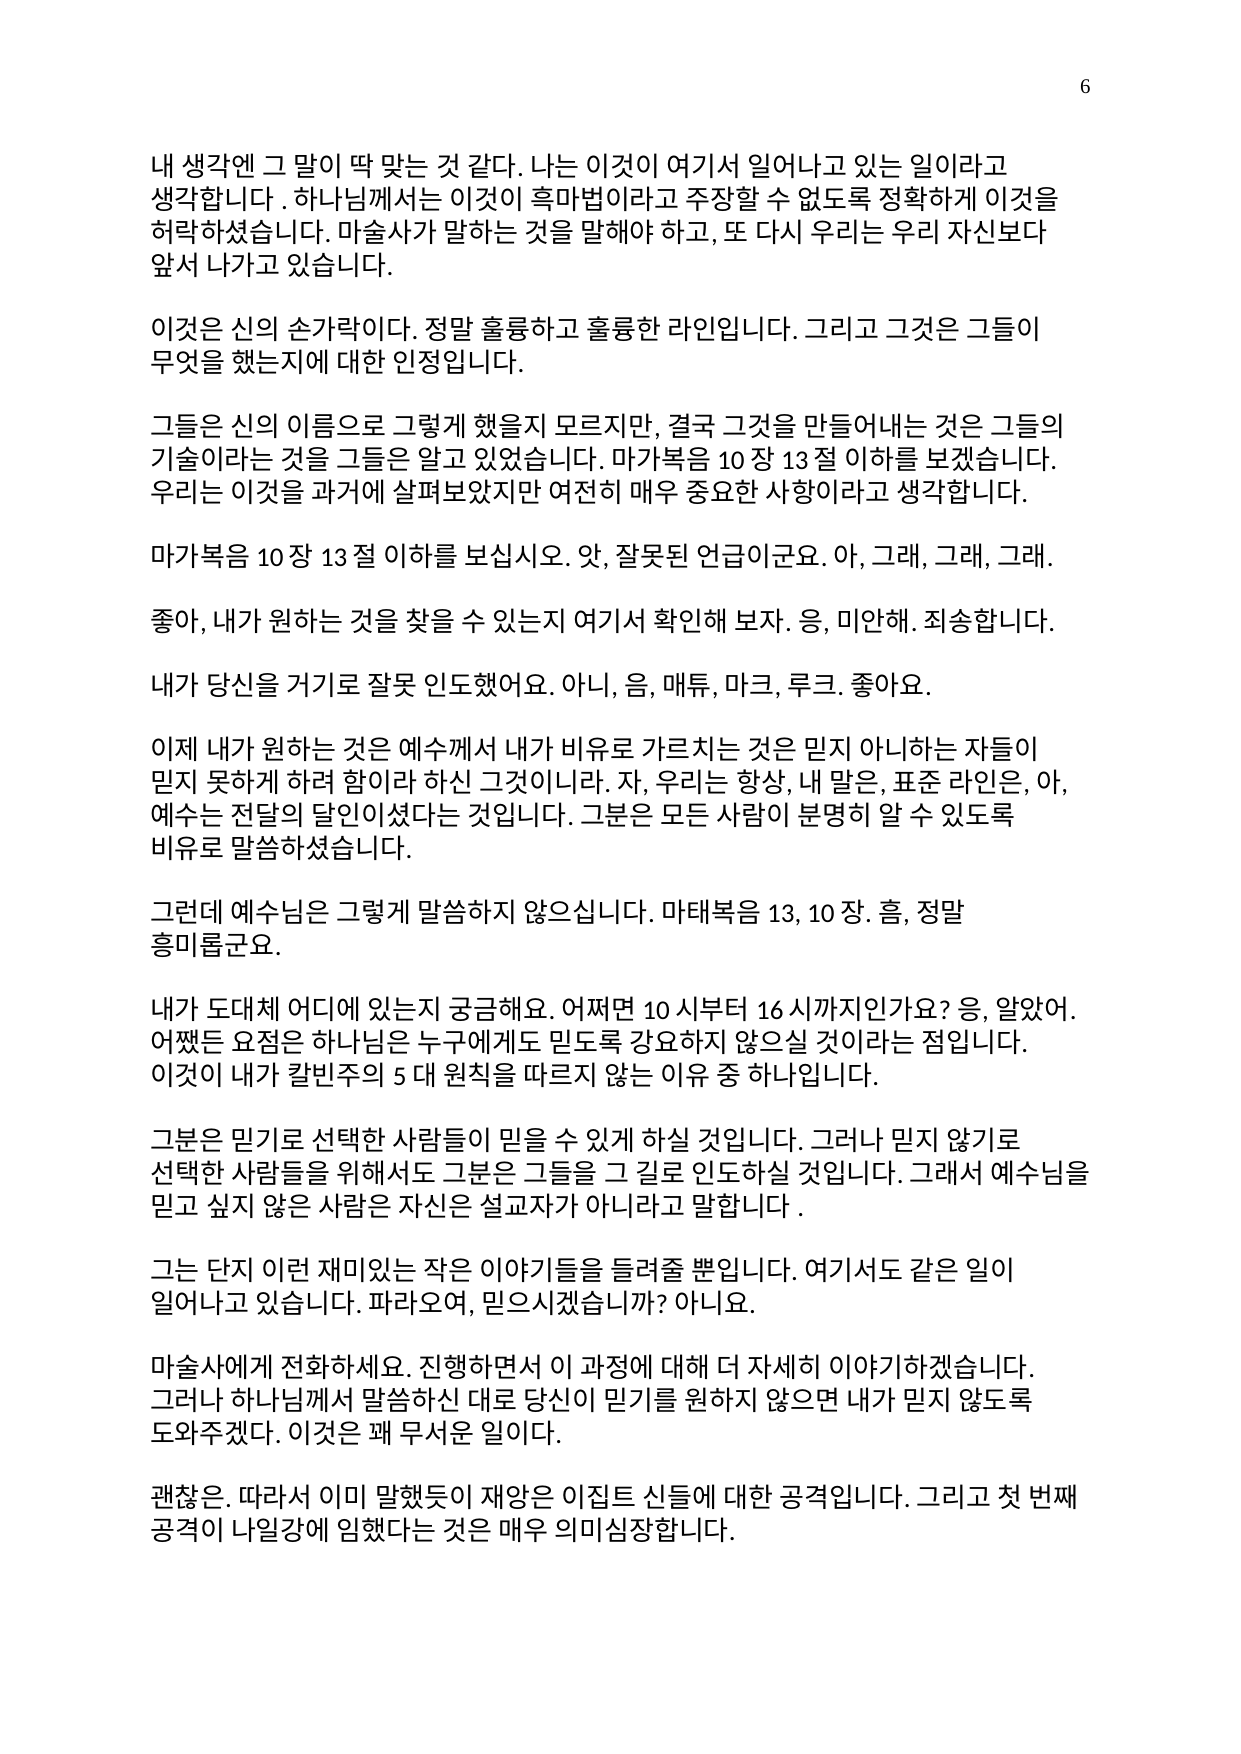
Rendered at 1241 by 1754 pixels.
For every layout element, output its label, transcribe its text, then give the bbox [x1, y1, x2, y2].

text 마술사에게 전화하세요. 진행하면서 이 과정에 대해 더 자세히 이야기하겠습니다. 그러나 하나님께서 말씀하신 대로 당신이 믿기를 원하지 않으면 내가 믿지 않도록 도와주겠다. 이것은 꽤 무서운 일이다. [150, 1351, 1090, 1450]
text 그런데 예수님은 그렇게 말씀하지 않으십니다. 마태복음 13, 10장. 흠, 정말 흥미롭군요. [150, 896, 1090, 962]
text 내가 도대체 어디에 있는지 궁금해요. 어쩌면 10시부터 16시까지인가요? 응, 알았어. 어쨌든 요점은 하나님은 누구에게도 믿도록 강요하지 않으실 것이라는 점입니다. 이것이 내가 칼빈주의 5대 원칙을 따르지 않는 이유 중 하나입니다. [150, 993, 1090, 1093]
text 그들은 신의 이름으로 그렇게 했을지 모르지만, 결국 그것을 만들어내는 것은 그들의 기술이라는 것을 그들은 알고 있었습니다. 마가복음 10장 13절 이하를 보겠습니다. 우리는 이것을 과거에 살펴보았지만 여전히 매우 중요한 사항이라고 생각합니다. [150, 410, 1090, 509]
text 마가복음 10장 13절 이하를 보십시오. 앗, 잘못된 언급이군요. 아, 그래, 그래, 그래. [150, 541, 1090, 574]
text 내가 당신을 거기로 잘못 인도했어요. 아니, 음, 매튜, 마크, 루크. 좋아요. [150, 669, 1090, 702]
text 이제 내가 원하는 것은 예수께서 내가 비유로 가르치는 것은 믿지 아니하는 자들이 믿지 못하게 하려 함이라 하신 그것이니라. 자, 우리는 항상, 내 말은, 표준 라인은, 아, 예수는 전달의 달인이셨다는 것입니다. 그분은 모든 사람이 분명히 알 수 있도록 비유로 말씀하셨습니다. [150, 733, 1090, 865]
text 그는 단지 이런 재미있는 작은 이야기들을 들려줄 뿐입니다. 여기서도 같은 일이 일어나고 있습니다. 파라오여, 믿으시겠습니까? 아니요. [150, 1254, 1090, 1320]
text 좋아, 내가 원하는 것을 찾을 수 있는지 여기서 확인해 보자. 응, 미안해. 죄송합니다. [150, 605, 1090, 638]
text 괜찮은. 따라서 이미 말했듯이 재앙은 이집트 신들에 대한 공격입니다. 그리고 첫 번째 공격이 나일강에 임했다는 것은 매우 의미심장합니다. [150, 1481, 1090, 1547]
text 내 생각엔 그 말이 딱 맞는 것 같다. 나는 이것이 여기서 일어나고 있는 일이라고 생각합니다 . 하나님께서는 이것이 흑마법이라고 주장할 수 없도록 정확하게 이것을 허락하셨습니다. 마술사가 말하는 것을 말해야 하고, 또 다시 우리는 우리 자신보다 앞서 나가고 있습니다. [150, 150, 1090, 282]
text 이것은 신의 손가락이다. 정말 훌륭하고 훌륭한 라인입니다. 그리고 그것은 그들이 무엇을 했는지에 대한 인정입니다. [150, 313, 1090, 379]
text 그분은 믿기로 선택한 사람들이 믿을 수 있게 하실 것입니다. 그러나 믿지 않기로 선택한 사람들을 위해서도 그분은 그들을 그 길로 인도하실 것입니다. 그래서 예수님을 믿고 싶지 않은 사람은 자신은 설교자가 아니라고 말합니다 . [150, 1124, 1090, 1223]
